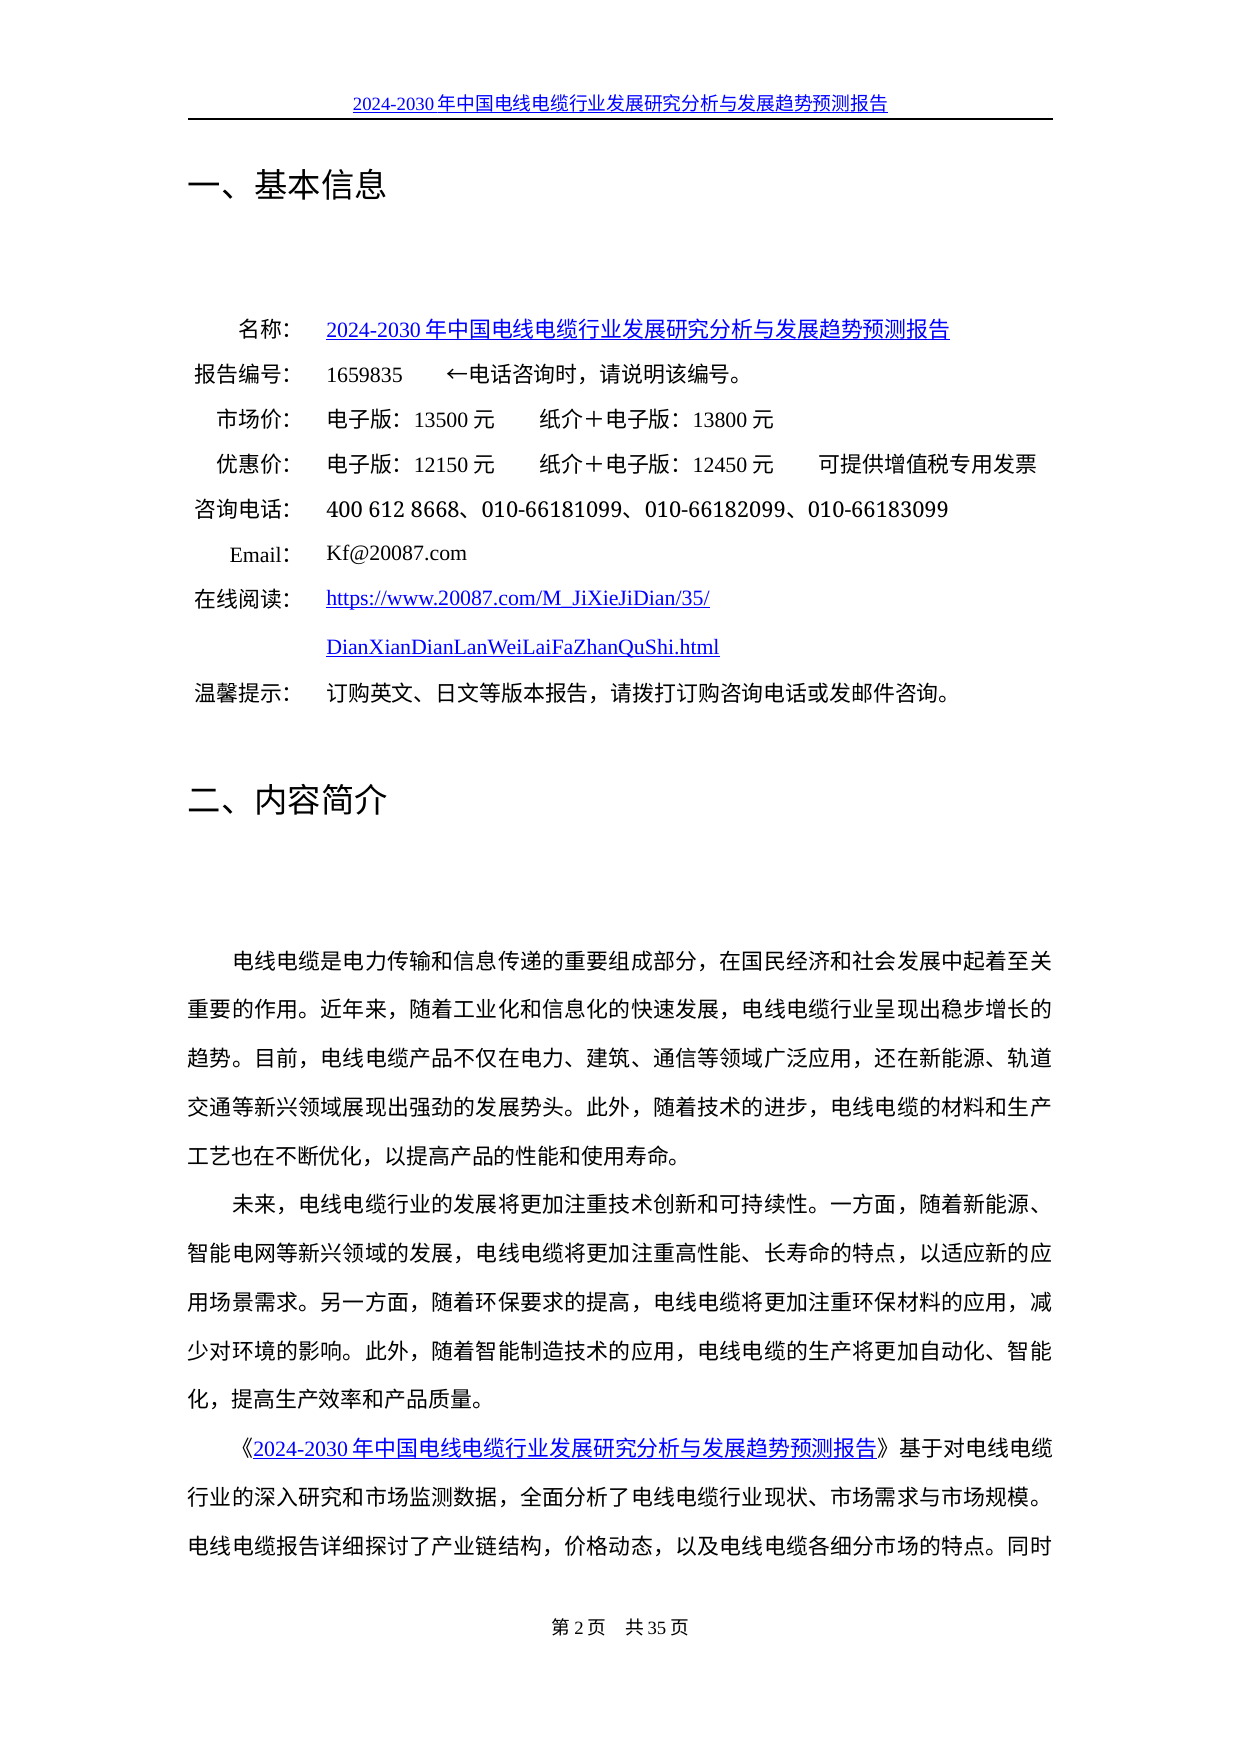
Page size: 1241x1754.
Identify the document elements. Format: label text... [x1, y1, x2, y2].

table_cell 电子版：13500 元 纸介＋电子版：13800 元 [315, 402, 1073, 447]
table_cell 温馨提示： [167, 675, 315, 720]
title 一、基本信息 [187, 150, 1053, 215]
table_header 2024-2030年中国电线电缆行业发展研究分析与发展趋势预测报告 [315, 312, 1073, 357]
table_cell 报告编号： [167, 357, 315, 402]
table_cell 优惠价： [167, 447, 315, 492]
table_cell Email： [167, 537, 315, 582]
table_cell 电子版：12150 元 纸介＋电子版：12450 元 可提供增值税专用发票 [315, 447, 1073, 492]
table_cell 在线阅读： [167, 582, 315, 675]
table_cell 市场价： [167, 402, 315, 447]
table_cell 咨询电话： [167, 492, 315, 537]
table_cell [315, 582, 1073, 675]
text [187, 943, 1053, 1561]
table_header 名称： [167, 312, 315, 357]
title 二、内容简介 [187, 766, 1053, 831]
table_cell 1659835 ←电话咨询时，请说明该编号。 [315, 357, 1073, 402]
table_cell 400 612 8668、010-66181099、010-66182099、010-66183099 [315, 492, 1073, 537]
table_cell 订购英文、日文等版本报告，请拨打订购咨询电话或发邮件咨询。 [315, 675, 1073, 720]
table_cell Kf@20087.com [315, 537, 1073, 582]
